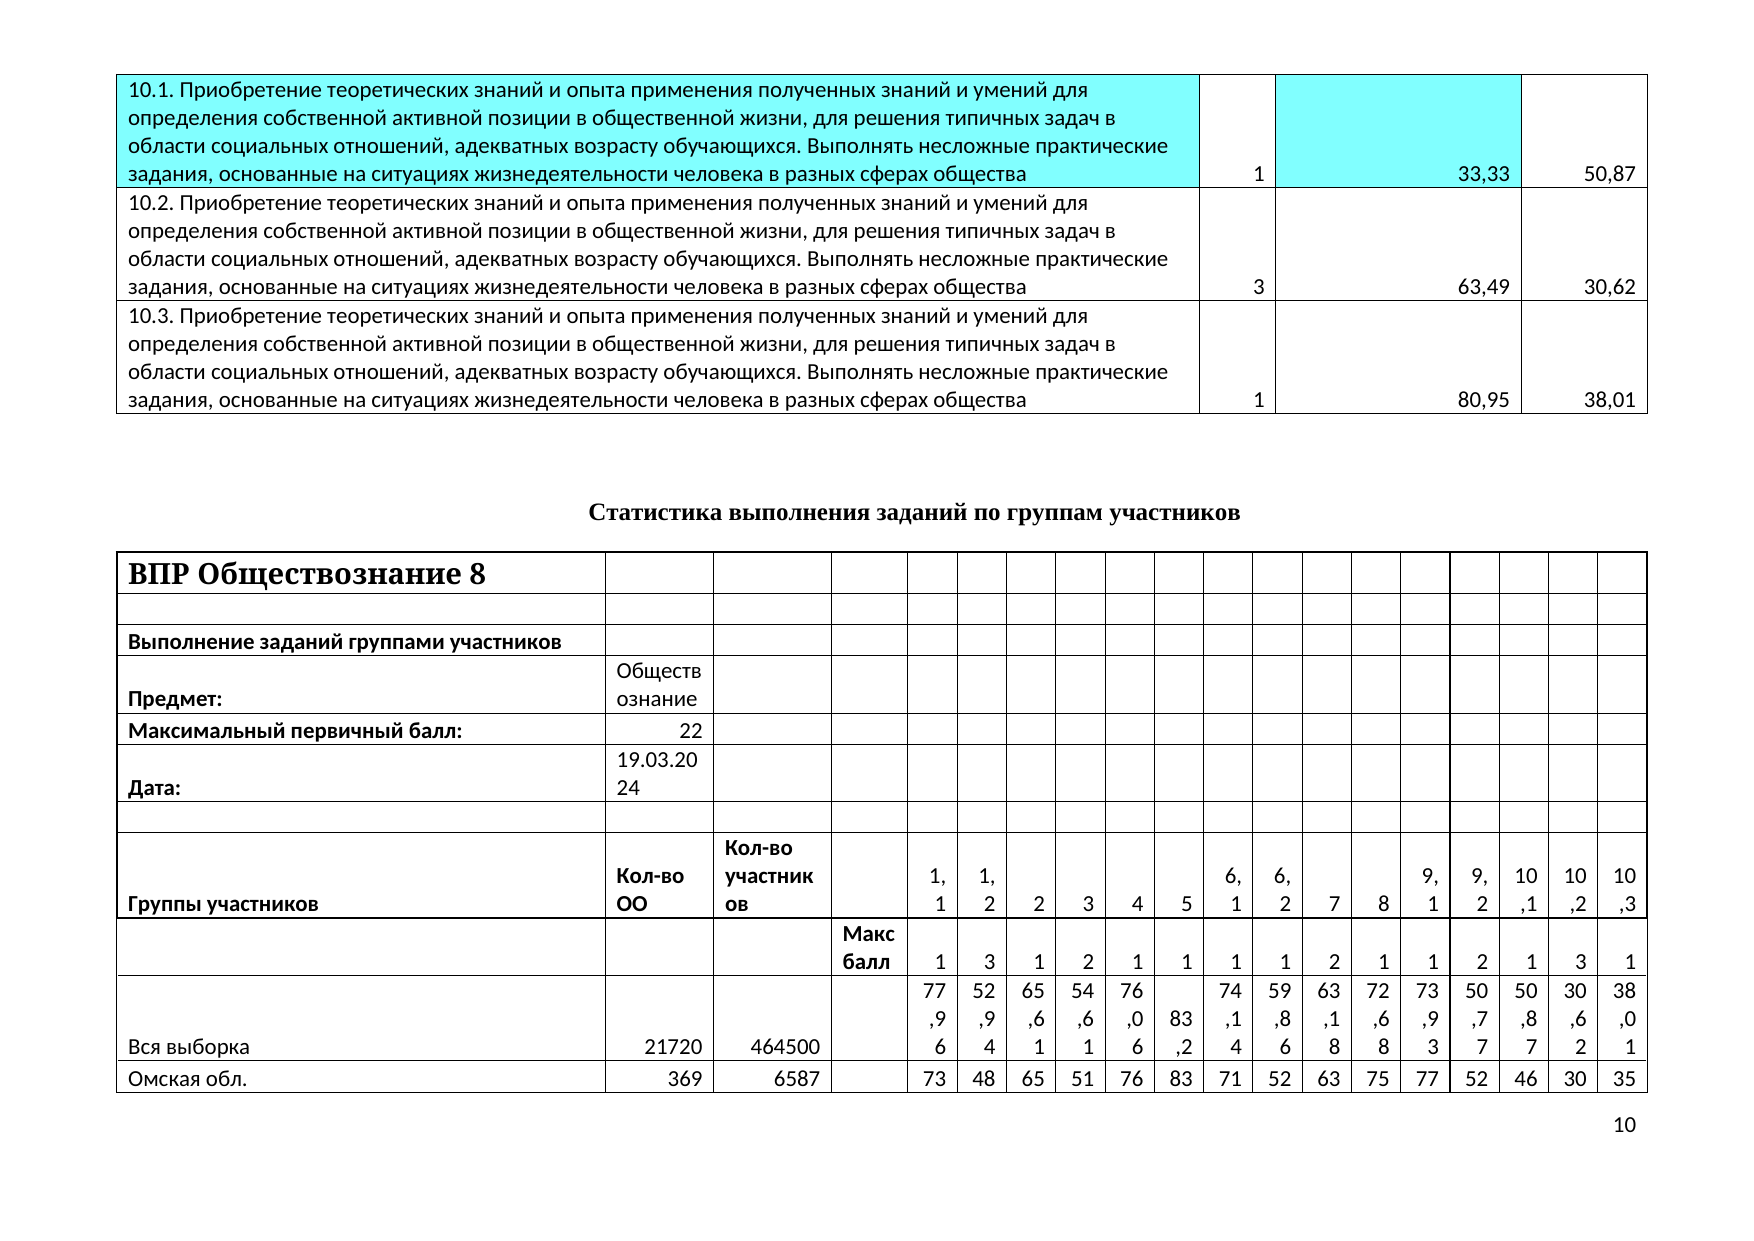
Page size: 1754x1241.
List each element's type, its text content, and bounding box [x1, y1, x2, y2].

table_cell 6,1 [1204, 833, 1252, 917]
table_cell 77,96 [908, 976, 957, 1060]
table_cell 35,45 [1598, 1060, 1647, 1092]
table_cell [1451, 625, 1499, 655]
table_cell [958, 714, 1006, 744]
table_cell [1451, 656, 1499, 712]
table_cell [117, 919, 605, 975]
table_cell [1106, 802, 1154, 832]
table_cell [1106, 594, 1154, 624]
table_cell [714, 594, 831, 624]
table_cell 51,49 [1056, 1061, 1105, 1092]
table_cell [958, 594, 1006, 624]
table_cell 3 [958, 919, 1006, 975]
table_cell [832, 833, 907, 917]
table_cell 1,1 [908, 833, 957, 917]
table_cell 8 [1352, 833, 1400, 917]
table_cell [1500, 594, 1548, 624]
table_cell 73,93 [908, 1061, 957, 1092]
table_cell [606, 625, 713, 655]
table_cell [958, 745, 1006, 801]
table_cell 83,2 [1155, 976, 1203, 1060]
table_cell 65,61 [1007, 976, 1055, 1060]
table_cell [714, 919, 831, 975]
table_cell [1155, 625, 1203, 655]
table_cell [1253, 656, 1302, 712]
table_cell [1007, 802, 1055, 832]
table_header [1352, 553, 1400, 593]
table_cell [1253, 745, 1302, 801]
table_cell 1,2 [958, 833, 1006, 917]
table_cell 59,86 [1253, 976, 1302, 1060]
table_cell 50,77 [1451, 976, 1499, 1060]
table_cell 50,87 [1522, 75, 1647, 187]
table_header [1598, 553, 1646, 593]
table_cell 83,65 [1155, 1061, 1203, 1092]
table_cell 52,29 [1451, 1061, 1499, 1092]
table_cell 10.2. Приобретение теоретических знаний и опыта применения полученных знаний и умений для определения собственной активной позиции в общественной жизни, для решения типичных задач в области социальных отношений, адекватных возрасту обучающихся. Выполнять несложные практические задания, основанные на ситуациях жизнедеятельности человека в разных сферах общества [117, 188, 1199, 300]
table_cell 30,62 [1522, 188, 1647, 300]
table_cell 9,1 [1401, 833, 1449, 917]
table_cell [1155, 714, 1203, 744]
table_cell Обществознание [606, 656, 713, 712]
table_cell [1598, 745, 1646, 801]
table_cell [958, 656, 1006, 712]
table_cell [1352, 802, 1400, 832]
table_cell 5 [1155, 833, 1203, 917]
table_cell [1598, 714, 1646, 744]
table_cell 7 [1303, 833, 1351, 917]
table_cell [1401, 594, 1449, 624]
table_cell [1155, 802, 1203, 832]
table_cell [1303, 745, 1351, 801]
table_cell [1401, 802, 1449, 832]
table_cell [1155, 745, 1203, 801]
table_cell [1056, 625, 1105, 655]
table_cell [1401, 714, 1449, 744]
table_cell [1549, 714, 1597, 744]
table_cell [1500, 656, 1548, 712]
table_cell 2 [1007, 833, 1055, 917]
table_cell [832, 656, 907, 712]
table_header ВПР Обществознание 8 [118, 553, 605, 593]
table_cell 10,3 [1598, 833, 1646, 917]
table_cell [1204, 656, 1252, 712]
table_cell [832, 976, 907, 1060]
table_cell [1303, 594, 1351, 624]
table_header [606, 553, 713, 593]
table_cell [714, 714, 831, 744]
table_cell [1352, 625, 1400, 655]
table_cell [1549, 802, 1597, 832]
table_cell [1204, 714, 1252, 744]
table_cell [1500, 714, 1548, 744]
table_cell 22 [606, 714, 713, 744]
table_cell [1549, 594, 1597, 624]
table_cell [1106, 714, 1154, 744]
table_cell 74,14 [1204, 976, 1252, 1060]
table_cell [1451, 802, 1499, 832]
table_cell [832, 594, 907, 624]
table_cell 72,68 [1352, 976, 1400, 1060]
table_cell [1303, 714, 1351, 744]
table_cell 6587 [714, 1061, 831, 1092]
table_cell 6,2 [1253, 833, 1302, 917]
table_header [1056, 553, 1105, 593]
table_cell Дата: [118, 745, 605, 801]
table_cell [1500, 745, 1548, 801]
table_header [1007, 553, 1055, 593]
table_cell [1303, 802, 1351, 832]
table_cell Группы участников [118, 833, 605, 917]
table_cell [1155, 656, 1203, 712]
table_cell [1056, 802, 1105, 832]
table_cell [1303, 625, 1351, 655]
table_cell [832, 714, 907, 744]
table_cell Выполнение заданий группами участников [118, 625, 605, 655]
table_cell 2 [1303, 919, 1351, 975]
table_cell [1401, 656, 1449, 712]
table_cell 369 [606, 1061, 713, 1092]
table_header [1204, 553, 1252, 593]
table_cell [606, 594, 713, 624]
table_cell 1 [1200, 301, 1275, 413]
list Статистика выполнения заданий по группам участников [193, 497, 1636, 526]
table_cell Омская обл. [117, 1060, 605, 1092]
table_cell [832, 745, 907, 801]
table_cell 1 [1200, 75, 1275, 187]
table_cell 1 [1253, 919, 1302, 975]
table_cell [1549, 656, 1597, 712]
table_cell [1598, 594, 1646, 624]
table_cell [1155, 594, 1203, 624]
table_cell [1352, 656, 1400, 712]
table_cell 9,2 [1451, 833, 1499, 917]
table_cell 1 [1007, 919, 1055, 975]
table_cell [832, 1061, 907, 1092]
table_cell [1598, 802, 1646, 832]
table_header [1155, 553, 1203, 593]
table_cell 21720 [606, 976, 713, 1060]
table_cell [1451, 714, 1499, 744]
table_cell 63,49 [1276, 188, 1521, 300]
table_cell [606, 802, 713, 832]
table_cell [908, 802, 957, 832]
table_cell Кол-во ОО [606, 833, 713, 917]
table_cell [714, 802, 831, 832]
table_cell [714, 745, 831, 801]
table_cell 63,19 [1303, 1061, 1351, 1092]
table_cell 30,42 [1549, 1061, 1597, 1092]
table_cell 52,94 [958, 976, 1006, 1060]
table_cell [1056, 594, 1105, 624]
table_cell 30,62 [1549, 976, 1597, 1060]
table_cell [118, 802, 605, 832]
table_cell [1007, 745, 1055, 801]
table_cell [1056, 656, 1105, 712]
table_cell [1401, 745, 1449, 801]
table_cell [118, 594, 605, 624]
table_cell [908, 656, 957, 712]
table_cell 73,93 [1401, 976, 1449, 1060]
table_cell 50,87 [1500, 976, 1548, 1060]
table_cell [1598, 656, 1646, 712]
table_cell [832, 802, 907, 832]
table_cell [606, 919, 713, 975]
table_cell 33,33 [1276, 75, 1521, 187]
table_cell [1106, 745, 1154, 801]
table_cell [1253, 594, 1302, 624]
table_cell [1253, 714, 1302, 744]
table_cell [832, 625, 907, 655]
table_cell [908, 625, 957, 655]
table_cell 1 [1352, 919, 1400, 975]
table_cell Максимальный первичный балл: [118, 714, 605, 744]
table_cell [1352, 594, 1400, 624]
table_header [832, 553, 907, 593]
table_cell [1352, 745, 1400, 801]
table_cell 4 [1106, 833, 1154, 917]
table_cell Предмет: [118, 656, 605, 712]
table_cell Вся выборка [117, 975, 605, 1060]
table_cell [1106, 656, 1154, 712]
table_cell 1 [1106, 919, 1154, 975]
table_cell 80,95 [1276, 301, 1521, 413]
table_header [908, 553, 957, 593]
table_cell Кол-во участников [714, 833, 831, 917]
table_cell 63,18 [1303, 976, 1351, 1060]
table_cell [1204, 625, 1252, 655]
table_cell [1007, 714, 1055, 744]
table_cell 3 [1200, 188, 1275, 300]
table_cell [1451, 745, 1499, 801]
table_cell 10,2 [1549, 833, 1597, 917]
table_cell 3 [1056, 833, 1105, 917]
table_header [1106, 553, 1154, 593]
table_cell 38,01 [1522, 301, 1647, 413]
table_cell [958, 625, 1006, 655]
table_cell 75,3 [1352, 1061, 1400, 1092]
table_cell [1007, 625, 1055, 655]
table_cell 46,14 [1500, 1061, 1548, 1092]
table_header [1303, 553, 1351, 593]
table_cell [908, 714, 957, 744]
table_header [958, 553, 1006, 593]
table_header [1451, 553, 1499, 593]
table_cell 3 [1549, 919, 1597, 975]
table_cell [1352, 714, 1400, 744]
table_cell [1303, 656, 1351, 712]
table_cell 48,76 [958, 1061, 1006, 1092]
table_cell [714, 625, 831, 655]
table_cell 464500 [714, 976, 831, 1060]
table_cell 1 [1401, 919, 1449, 975]
table_cell [1007, 656, 1055, 712]
table_cell 1 [1204, 919, 1252, 975]
table_cell 1 [1155, 919, 1203, 975]
table_cell 1 [1598, 919, 1647, 975]
table_header [1549, 553, 1597, 593]
table_cell 65,9 [1007, 1061, 1055, 1092]
table_cell [1253, 802, 1302, 832]
table_cell 77,59 [1401, 1061, 1449, 1092]
table_cell [1549, 625, 1597, 655]
table_cell [1007, 594, 1055, 624]
table_cell [714, 656, 831, 712]
table_cell [1401, 625, 1449, 655]
table_cell [1056, 745, 1105, 801]
table_cell 52,18 [1253, 1061, 1302, 1092]
table_cell [1056, 714, 1105, 744]
table_cell [1204, 802, 1252, 832]
table_cell 54,61 [1056, 976, 1105, 1060]
table_cell [1451, 594, 1499, 624]
table_cell 76,09 [1106, 1061, 1154, 1092]
table_cell 10.3. Приобретение теоретических знаний и опыта применения полученных знаний и умений для определения собственной активной позиции в общественной жизни, для решения типичных задач в области социальных отношений, адекватных возрасту обучающихся. Выполнять несложные практические задания, основанные на ситуациях жизнедеятельности человека в разных сферах общества [117, 301, 1199, 413]
table_cell 1 [1500, 919, 1548, 975]
table_header [1500, 553, 1548, 593]
table_cell [1204, 745, 1252, 801]
table_cell 10,1 [1500, 833, 1548, 917]
table_header [1401, 553, 1449, 593]
table_cell [908, 745, 957, 801]
table_cell [1500, 625, 1548, 655]
table_cell [1253, 625, 1302, 655]
table_cell [1598, 625, 1646, 655]
table_cell [1549, 745, 1597, 801]
table_cell [1500, 802, 1548, 832]
table_cell 38,01 [1598, 975, 1647, 1060]
table_cell 76,06 [1106, 976, 1154, 1060]
table_cell [908, 594, 957, 624]
table_header [1253, 553, 1302, 593]
table_cell 71,91 [1204, 1061, 1252, 1092]
table_cell 19.03.2024 [606, 745, 713, 801]
table_cell 1 [908, 919, 957, 975]
table_cell 2 [1056, 919, 1105, 975]
table_cell [1204, 594, 1252, 624]
table_cell 10.1. Приобретение теоретических знаний и опыта применения полученных знаний и умений для определения собственной активной позиции в общественной жизни, для решения типичных задач в области социальных отношений, адекватных возрасту обучающихся. Выполнять несложные практические задания, основанные на ситуациях жизнедеятельности человека в разных сферах общества [117, 75, 1199, 187]
table_header [714, 553, 831, 593]
table_cell [958, 802, 1006, 832]
table_cell 2 [1451, 919, 1499, 975]
table_cell Макс балл [832, 919, 907, 975]
table_cell [1106, 625, 1154, 655]
